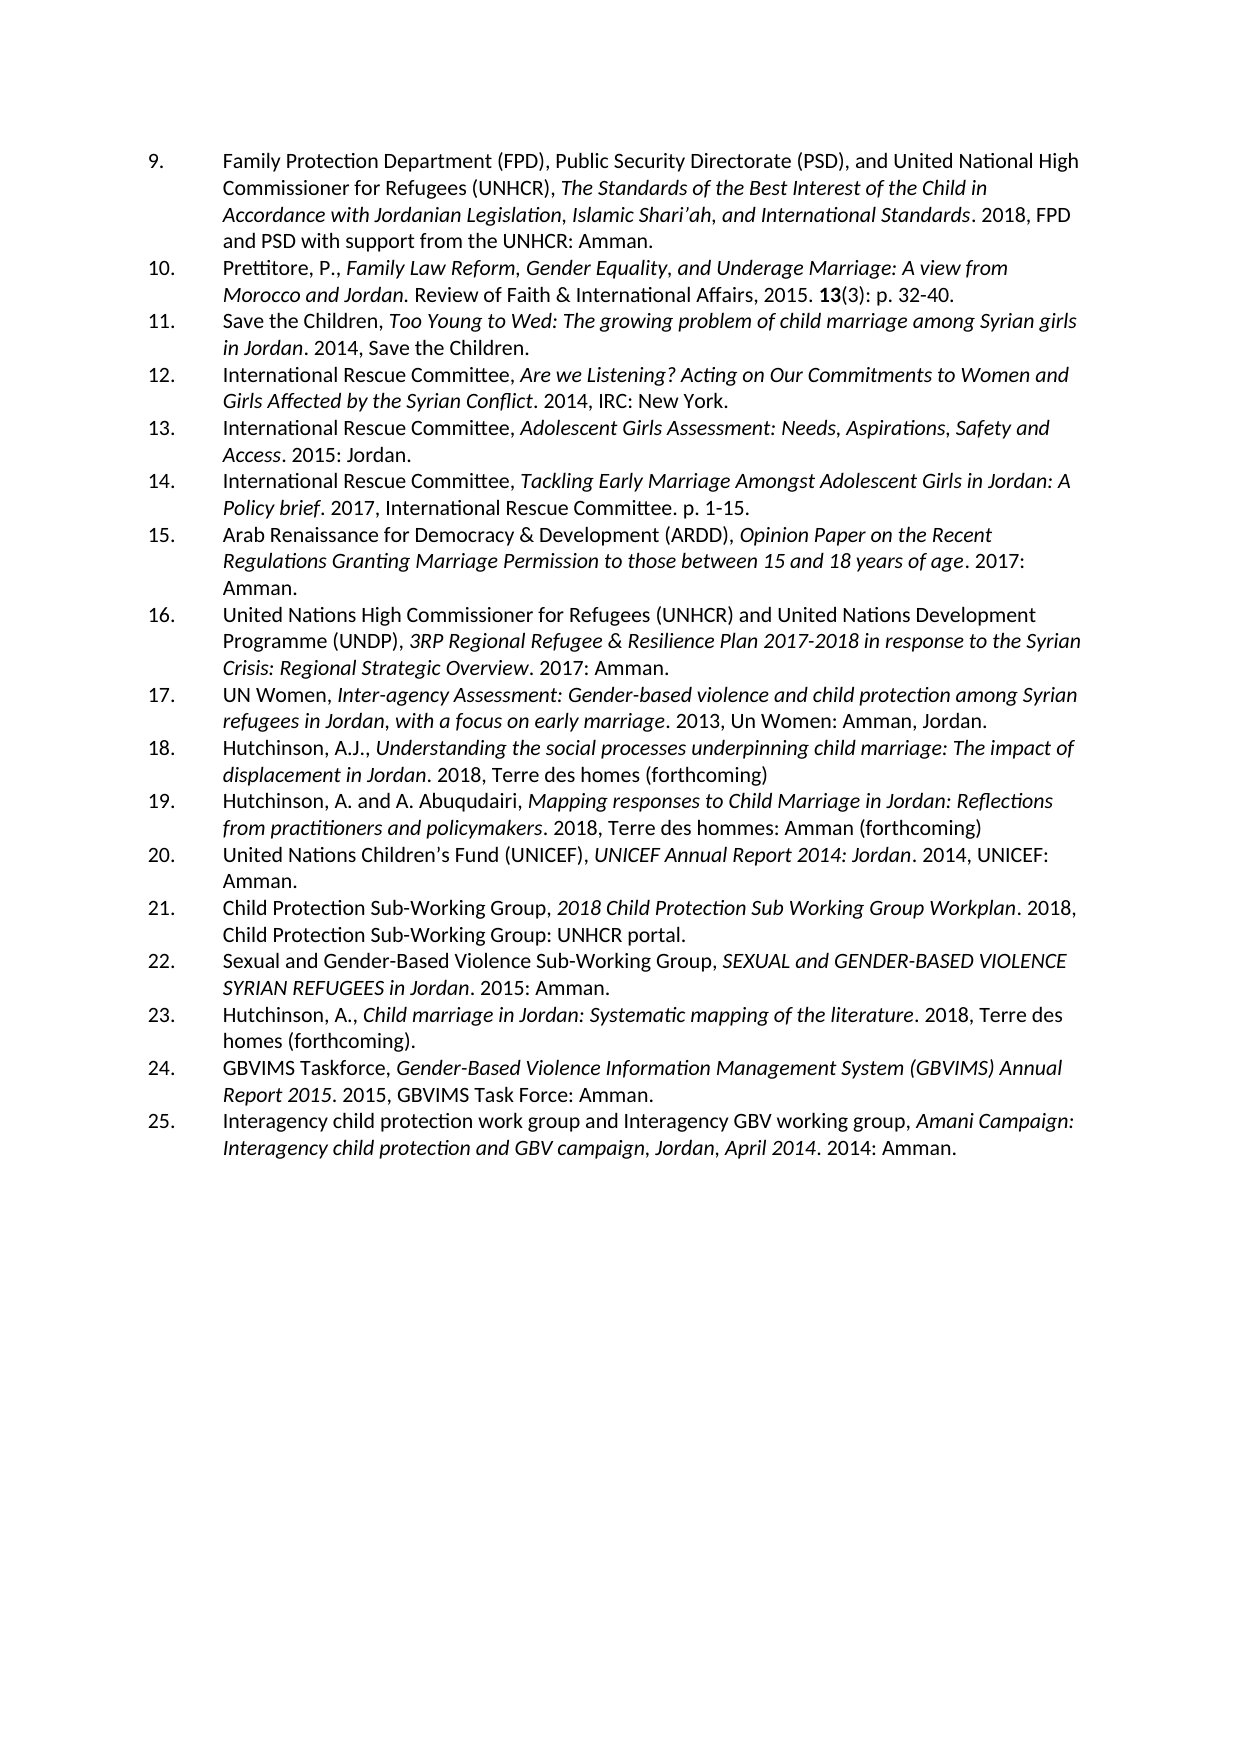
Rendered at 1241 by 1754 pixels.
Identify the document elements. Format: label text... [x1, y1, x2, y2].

text 22. Sexual and Gender-Based Violence Sub-Working Group, SEXUAL and GENDER-BASED VIOLENCE SYRIAN REFUGEES in Jordan. 2015: Amman. [148, 948, 1093, 1001]
text 23. Hutchinson, A., Child marriage in Jordan: Systematic mapping of the literature. 2018, Terre des homes (forthcoming). [148, 1001, 1093, 1054]
text 17. UN Women, Inter-agency Assessment: Gender-based violence and child protection among Syrian refugees in Jordan, with a focus on early marriage. 2013, Un Women: Amman, Jordan. [148, 681, 1093, 734]
text 18. Hutchinson, A.J., Understanding the social processes underpinning child marriage: The impact of displacement in Jordan. 2018, Terre des homes (forthcoming) [148, 734, 1093, 788]
text 24. GBVIMS Taskforce, Gender-Based Violence Information Management System (GBVIMS) Annual Report 2015. 2015, GBVIMS Task Force: Amman. [148, 1054, 1093, 1108]
text 20. United Nations Children’s Fund (UNICEF), UNICEF Annual Report 2014: Jordan. 2014, UNICEF: Amman. [148, 841, 1093, 894]
text 10. Prettitore, P., Family Law Reform, Gender Equality, and Underage Marriage: A view from Morocco and Jordan. Review of Faith & International Affairs, 2015. 13(3): p. 32-40. [148, 254, 1093, 308]
text 11. Save the Children, Too Young to Wed: The growing problem of child marriage among Syrian girls in Jordan. 2014, Save the Children. [148, 308, 1093, 361]
text 25. Interagency child protection work group and Interagency GBV working group, Amani Campaign: Interagency child protection and GBV campaign, Jordan, April 2014. 2014: Amman. [148, 1108, 1093, 1161]
text 16. United Nations High Commissioner for Refugees (UNHCR) and United Nations Development Programme (UNDP), 3RP Regional Refugee & Resilience Plan 2017-2018 in response to the Syrian Crisis: Regional Strategic Overview. 2017: Amman. [148, 601, 1093, 681]
text 15. Arab Renaissance for Democracy & Development (ARDD), Opinion Paper on the Recent Regulations Granting Marriage Permission to those between 15 and 18 years of age. 2017: Amman. [148, 521, 1093, 601]
text 14. International Rescue Committee, Tackling Early Marriage Amongst Adolescent Girls in Jordan: A Policy brief. 2017, International Rescue Committee. p. 1-15. [148, 468, 1093, 521]
text 21. Child Protection Sub-Working Group, 2018 Child Protection Sub Working Group Workplan. 2018, Child Protection Sub-Working Group: UNHCR portal. [148, 894, 1093, 948]
text 19. Hutchinson, A. and A. Abuqudairi, Mapping responses to Child Marriage in Jordan: Reflections from practitioners and policymakers. 2018, Terre des hommes: Amman (forthcoming) [148, 788, 1093, 841]
text 9. Family Protection Department (FPD), Public Security Directorate (PSD), and United National High Commissioner for Refugees (UNHCR), The Standards of the Best Interest of the Child in Accordance with Jordanian Legislation, Islamic Shari’ah, and International Standards. 2018, FPD and PSD with support from the UNHCR: Amman. [148, 148, 1093, 254]
text 13. International Rescue Committee, Adolescent Girls Assessment: Needs, Aspirations, Safety and Access. 2015: Jordan. [148, 414, 1093, 468]
text 12. International Rescue Committee, Are we Listening? Acting on Our Commitments to Women and Girls Affected by the Syrian Conflict. 2014, IRC: New York. [148, 361, 1093, 414]
